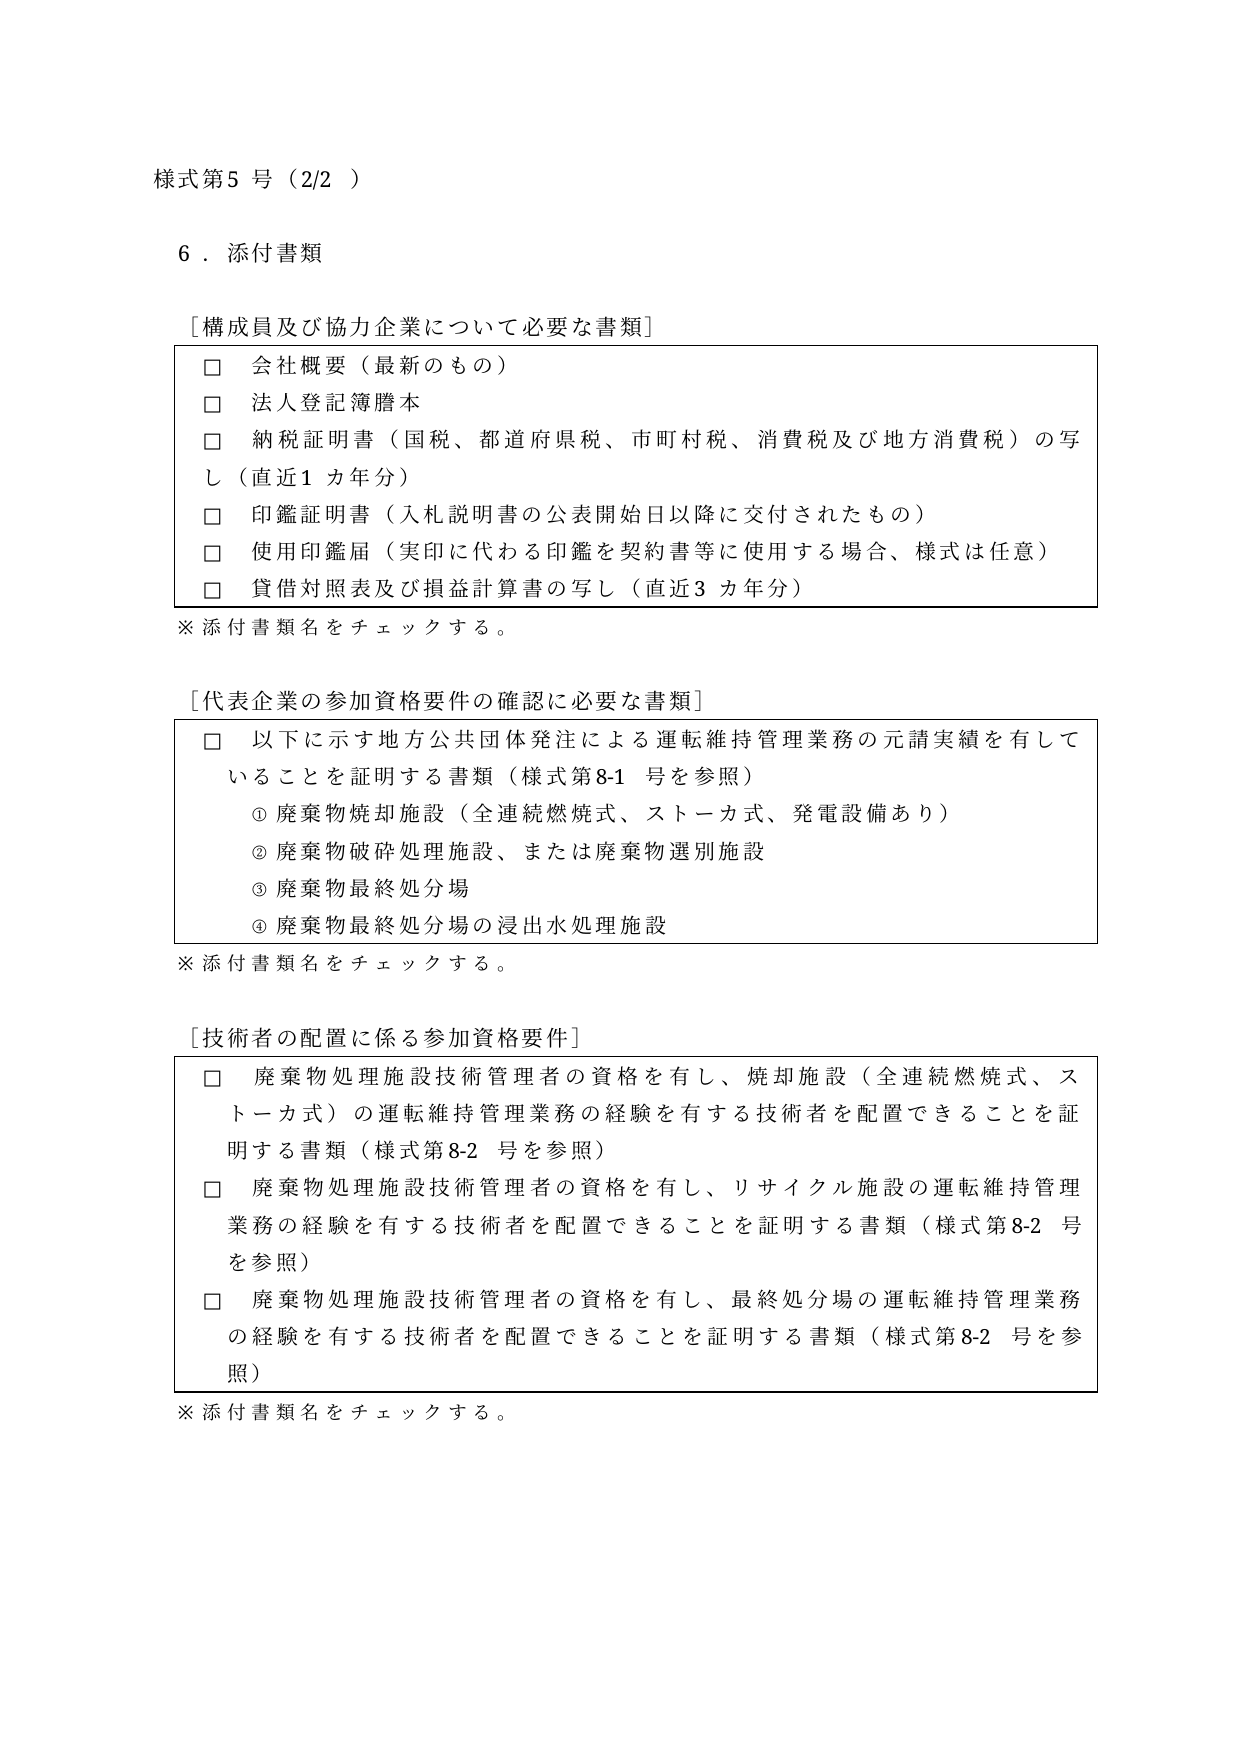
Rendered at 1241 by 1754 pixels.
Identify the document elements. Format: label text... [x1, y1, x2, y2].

text ※添付書類名をチェックする。 [174, 1393, 1087, 1430]
text 6．添付書類 [174, 233, 1087, 271]
table_header □ 廃棄物処理施設技術管理者の資格を有し、焼却施設（全連続燃焼式、ストーカ式）の運転維持管理業務の経験を有する技術者を配置できることを証明する書類（様式第8-2号を参照） □ 廃棄物処理施設技術管理者の資格を有し、リサイクル施設の運転維持管理業務の経験を有する技術者を配置できることを証明する書類（様式第8-2号を参照） □ 廃棄物処理施設技術管理者の資格を有し、最終処分場の運転維持管理業務の経験を有する技術者を配置できることを証明する書類（様式第8-2号を参照） [175, 1057, 1097, 1391]
table_header □ 会社概要（最新のもの） □ 法人登記簿謄本 □ 納税証明書（国税、都道府県税、市町村税、消費税及び地方消費税）の写し（直近1カ年分） □ 印鑑証明書（入札説明書の公表開始日以降に交付されたもの） □ 使用印鑑届（実印に代わる印鑑を契約書等に使用する場合、様式は任意） □ 貸借対照表及び損益計算書の写し（直近3カ年分） [175, 346, 1097, 606]
text ［構成員及び協力企業について必要な書類］ [164, 308, 1087, 345]
text ※添付書類名をチェックする。 [174, 944, 1087, 981]
text ［技術者の配置に係る参加資格要件］ [164, 1018, 1087, 1056]
table_header □ 以下に示す地方公共団体発注による運転維持管理業務の元請実績を有していることを証明する書類（様式第8-1号を参照） ①廃棄物焼却施設（全連続燃焼式、ストーカ式、発電設備あり） ②廃棄物破砕処理施設、または廃棄物選別施設 ③廃棄物最終処分場 ④廃棄物最終処分場の浸出水処理施設 [175, 720, 1097, 943]
text ［代表企業の参加資格要件の確認に必要な書類］ [164, 682, 1087, 719]
text ※添付書類名をチェックする。 [174, 608, 1087, 644]
text 様式第5号（2/2） [153, 159, 1087, 196]
